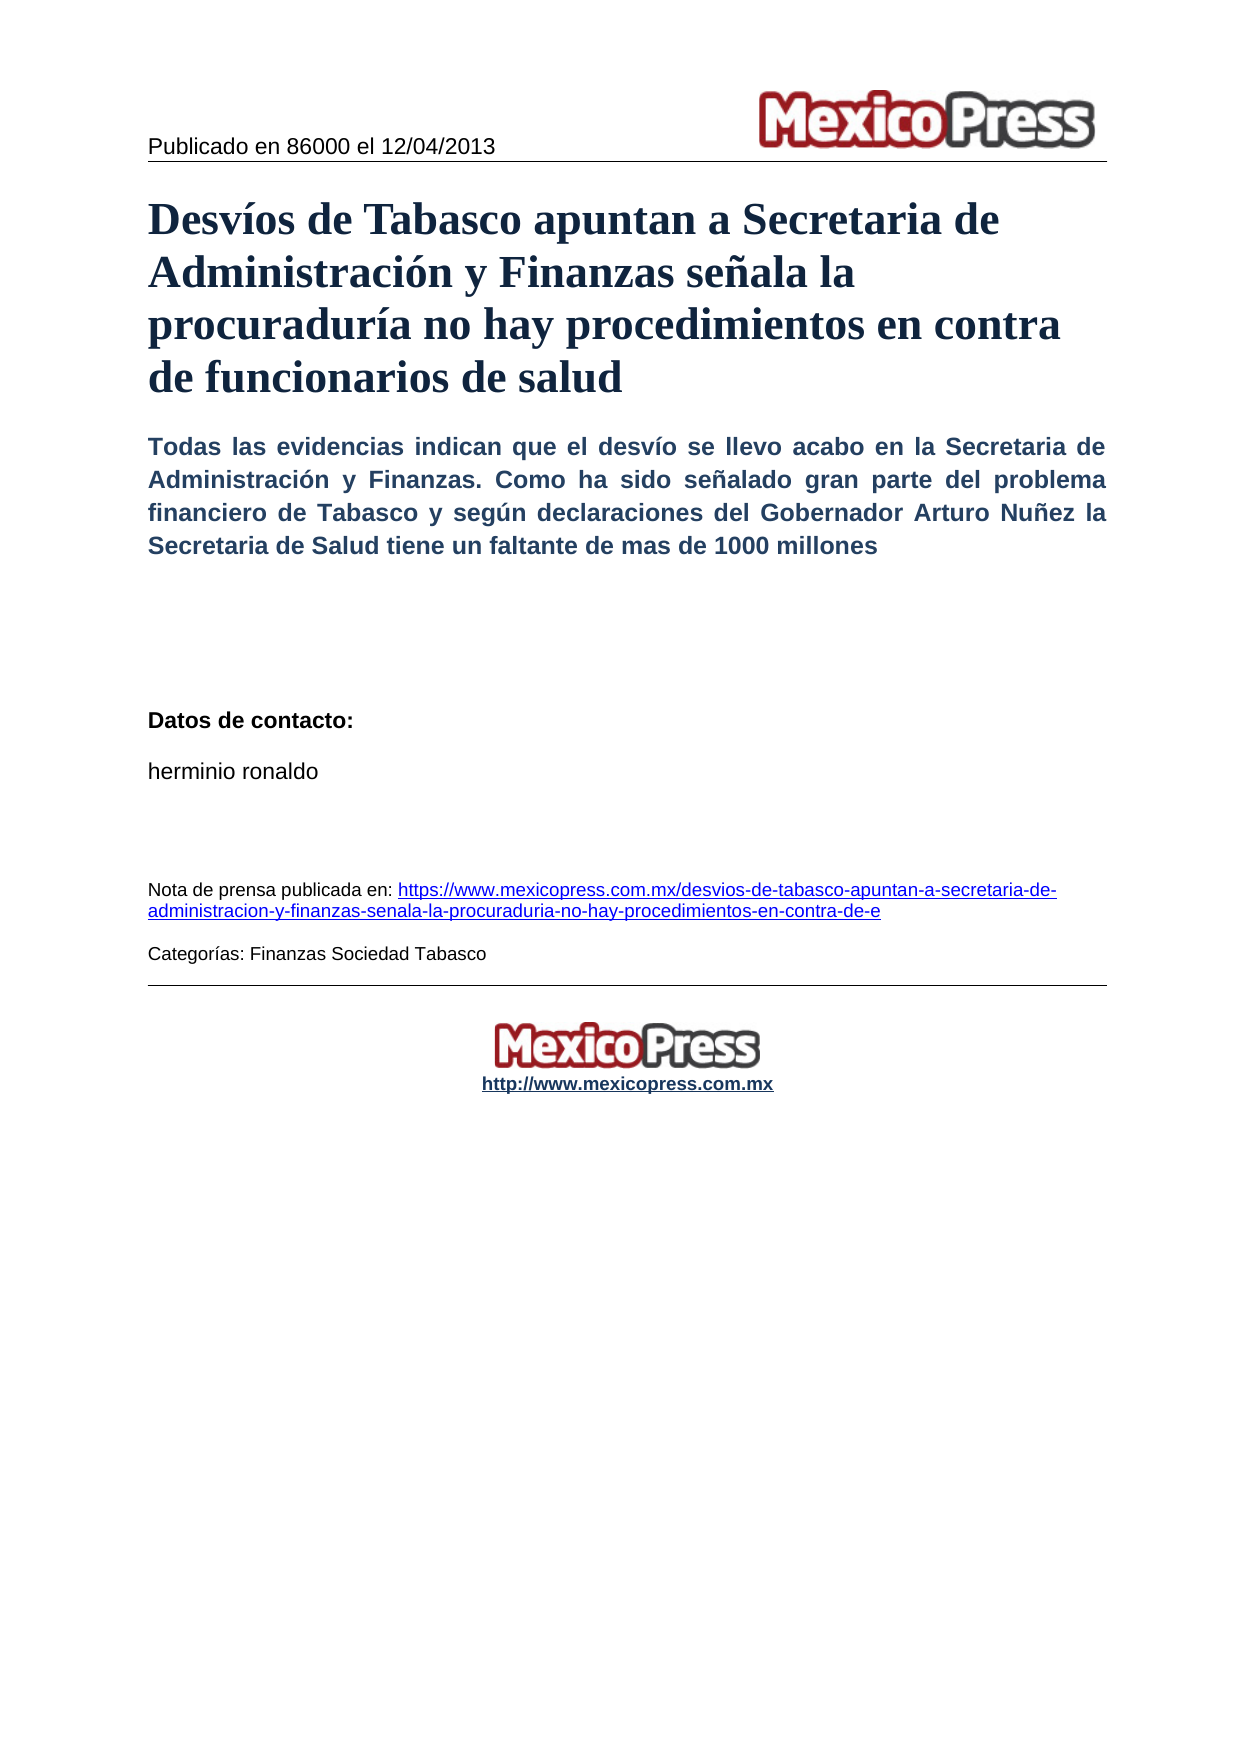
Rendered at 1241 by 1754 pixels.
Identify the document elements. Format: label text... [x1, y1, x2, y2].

text Datos de contacto: [148, 707, 1107, 733]
text http://www.mexicopress.com.mx [148, 1072, 1107, 1094]
picture [494, 1022, 760, 1069]
subtitle Todas las evidencias indican que el desvío se llevo acabo en la Secretaria de Administración y Finanzas. Como ha sido señalado gran parte del problema financiero de Tabasco y según declaraciones del Gobernador Arturo Nuñez la Secretaria de Salud tiene un faltante de mas de 1000 millones [148, 432, 1107, 559]
text Nota de prensa publicada en: https://www.mexicopress.com.mx/desvios-de-tabasco-apuntan-a-secretaria-de-administracion-y-finanzas-senala-la-procuraduria-no-hay-procedimientos-en-contra-de-e [148, 879, 1107, 922]
text Publicado en 86000 el 12/04/2013 [148, 133, 1107, 161]
subtitle Desvíos de Tabasco apuntan a Secretaria de Administración y Finanzas señala la procuraduría no hay procedimientos en contra de funcionarios de salud [148, 192, 1107, 402]
picture [759, 90, 1096, 133]
text Categorías: Finanzas Sociedad Tabasco [148, 943, 1107, 964]
text herminio ronaldo [148, 758, 1063, 784]
